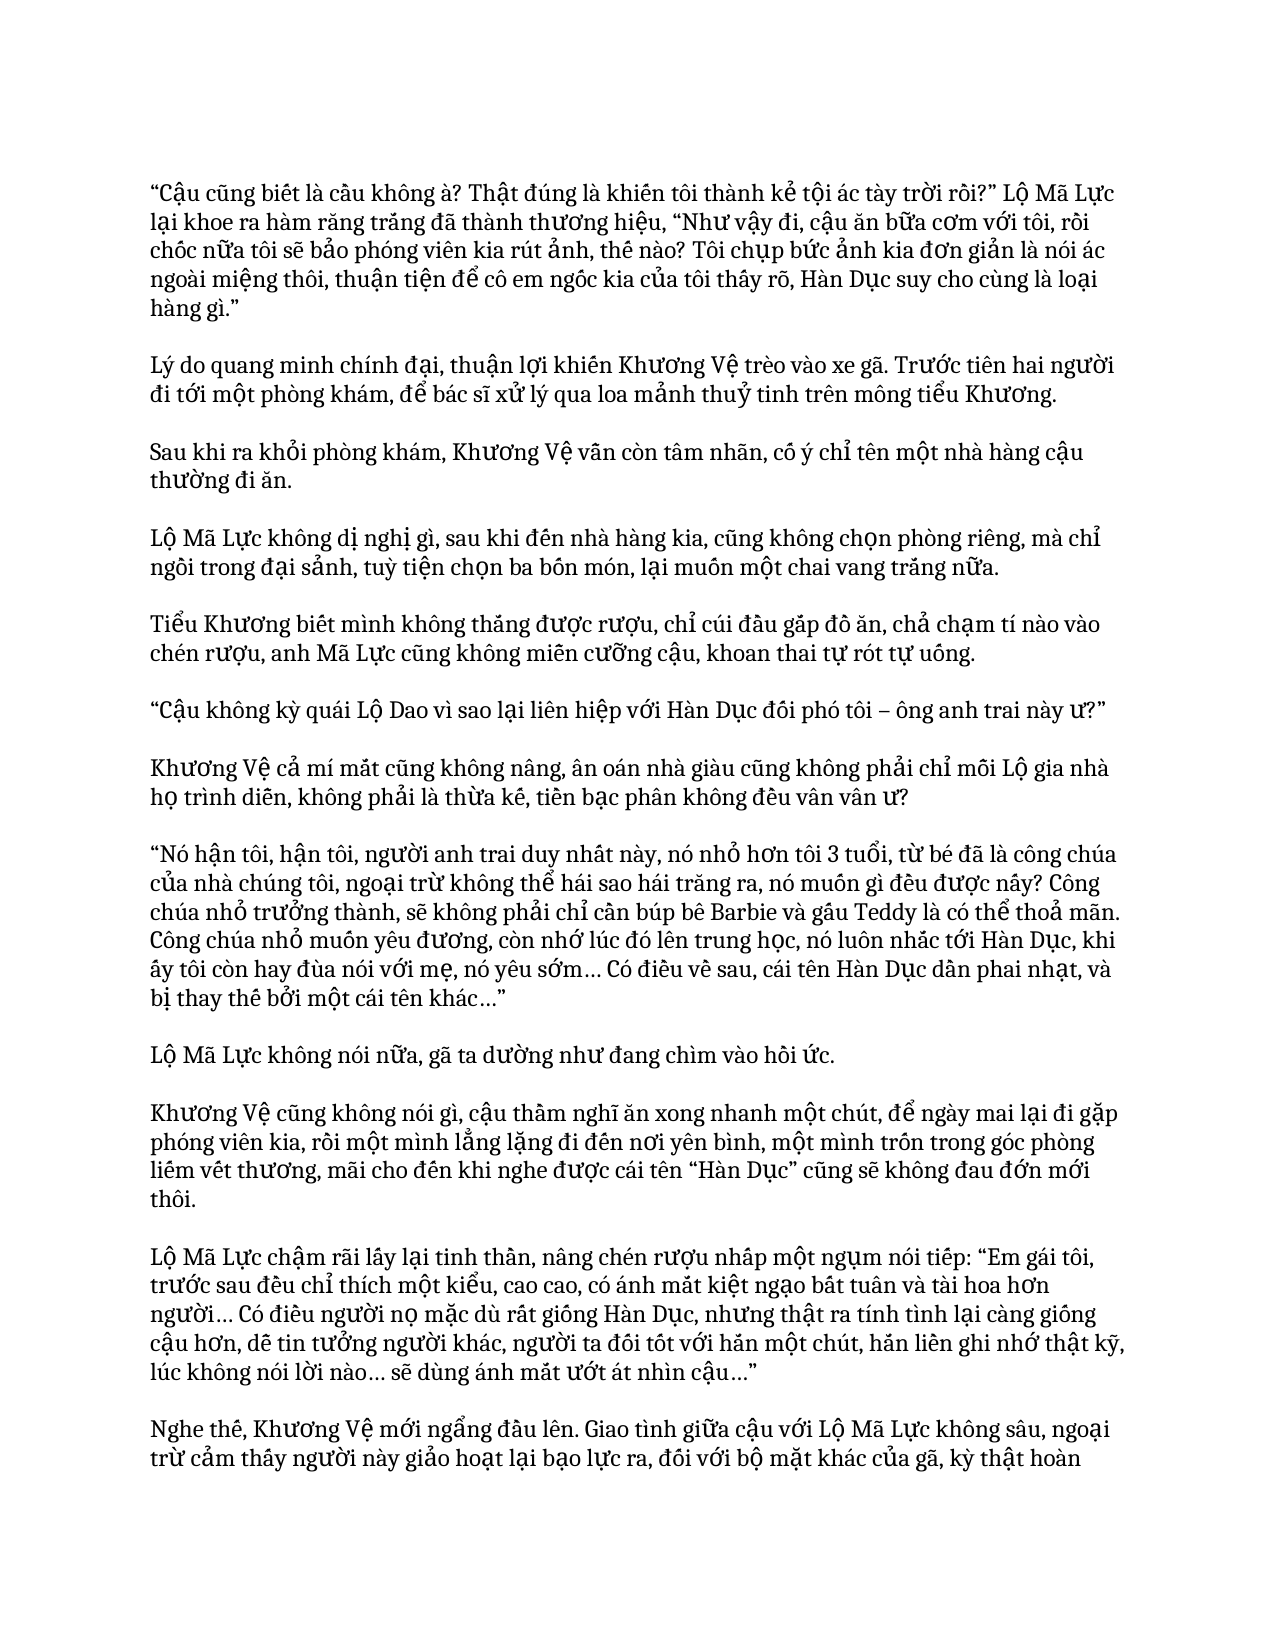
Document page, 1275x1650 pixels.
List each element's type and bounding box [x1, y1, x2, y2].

text [150, 150, 1125, 1472]
